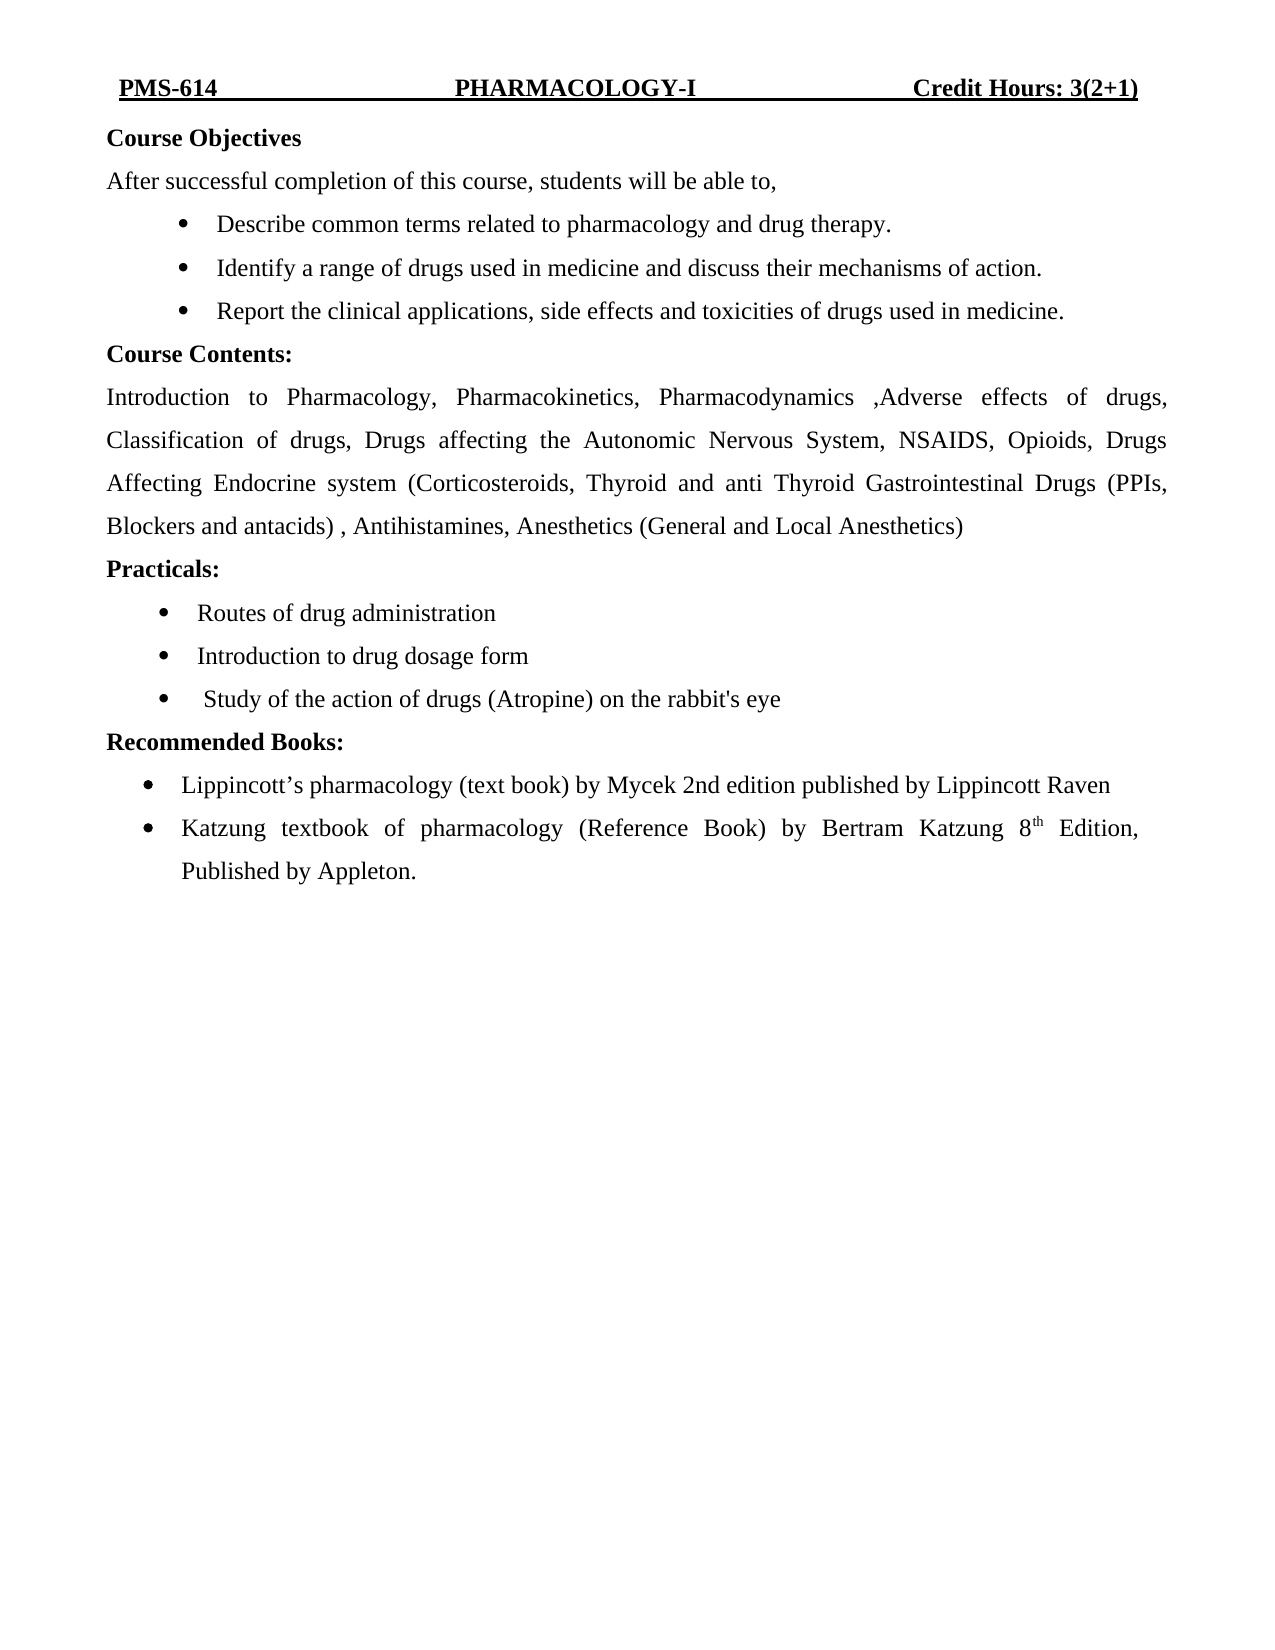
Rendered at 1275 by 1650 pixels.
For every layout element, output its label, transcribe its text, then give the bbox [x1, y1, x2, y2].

text Course Contents: [106, 339, 1139, 368]
list Introduction to drug dosage form [159, 641, 1139, 669]
text Introduction to Pharmacology, Pharmacokinetics, Pharmacodynamics ,Adverse effects of drugs, Classification of drugs, Drugs affecting the Autonomic Nervous System, NSAIDS, Opioids, Drugs Affecting Endocrine system (Corticosteroids, Thyroid and anti Thyroid Gastrointestinal Drugs (PPIs, Blockers and antacids) , Antihistamines, Anesthetics (General and Local Anesthetics) [106, 382, 1169, 540]
text After successful completion of this course, students will be able to, [106, 166, 1169, 195]
list Katzung textbook of pharmacology (Reference Book) by Bertram Katzung 8th Edition, Published by Appleton. [144, 813, 1139, 885]
list Lippincott’s pharmacology (text book) by Mycek 2nd edition published by Lippincott Raven [144, 770, 1139, 799]
list Report the clinical applications, side effects and toxicities of drugs used in medicine. [179, 296, 1169, 324]
list Identify a range of drugs used in medicine and discuss their mechanisms of action. [179, 253, 1169, 281]
subtitle PMS-614 PHARMACOLOGY-I Credit Hours: 3(2+1) [118, 73, 1169, 102]
list Routes of drug administration [159, 598, 1139, 626]
list Study of the action of drugs (Atropine) on the rabbit's eye [159, 684, 1139, 713]
text Course Objectives [106, 123, 1139, 152]
text Practicals: [106, 554, 1169, 583]
list Describe common terms related to pharmacology and drug therapy. [179, 209, 1169, 238]
text Recommended Books: [106, 727, 1139, 756]
